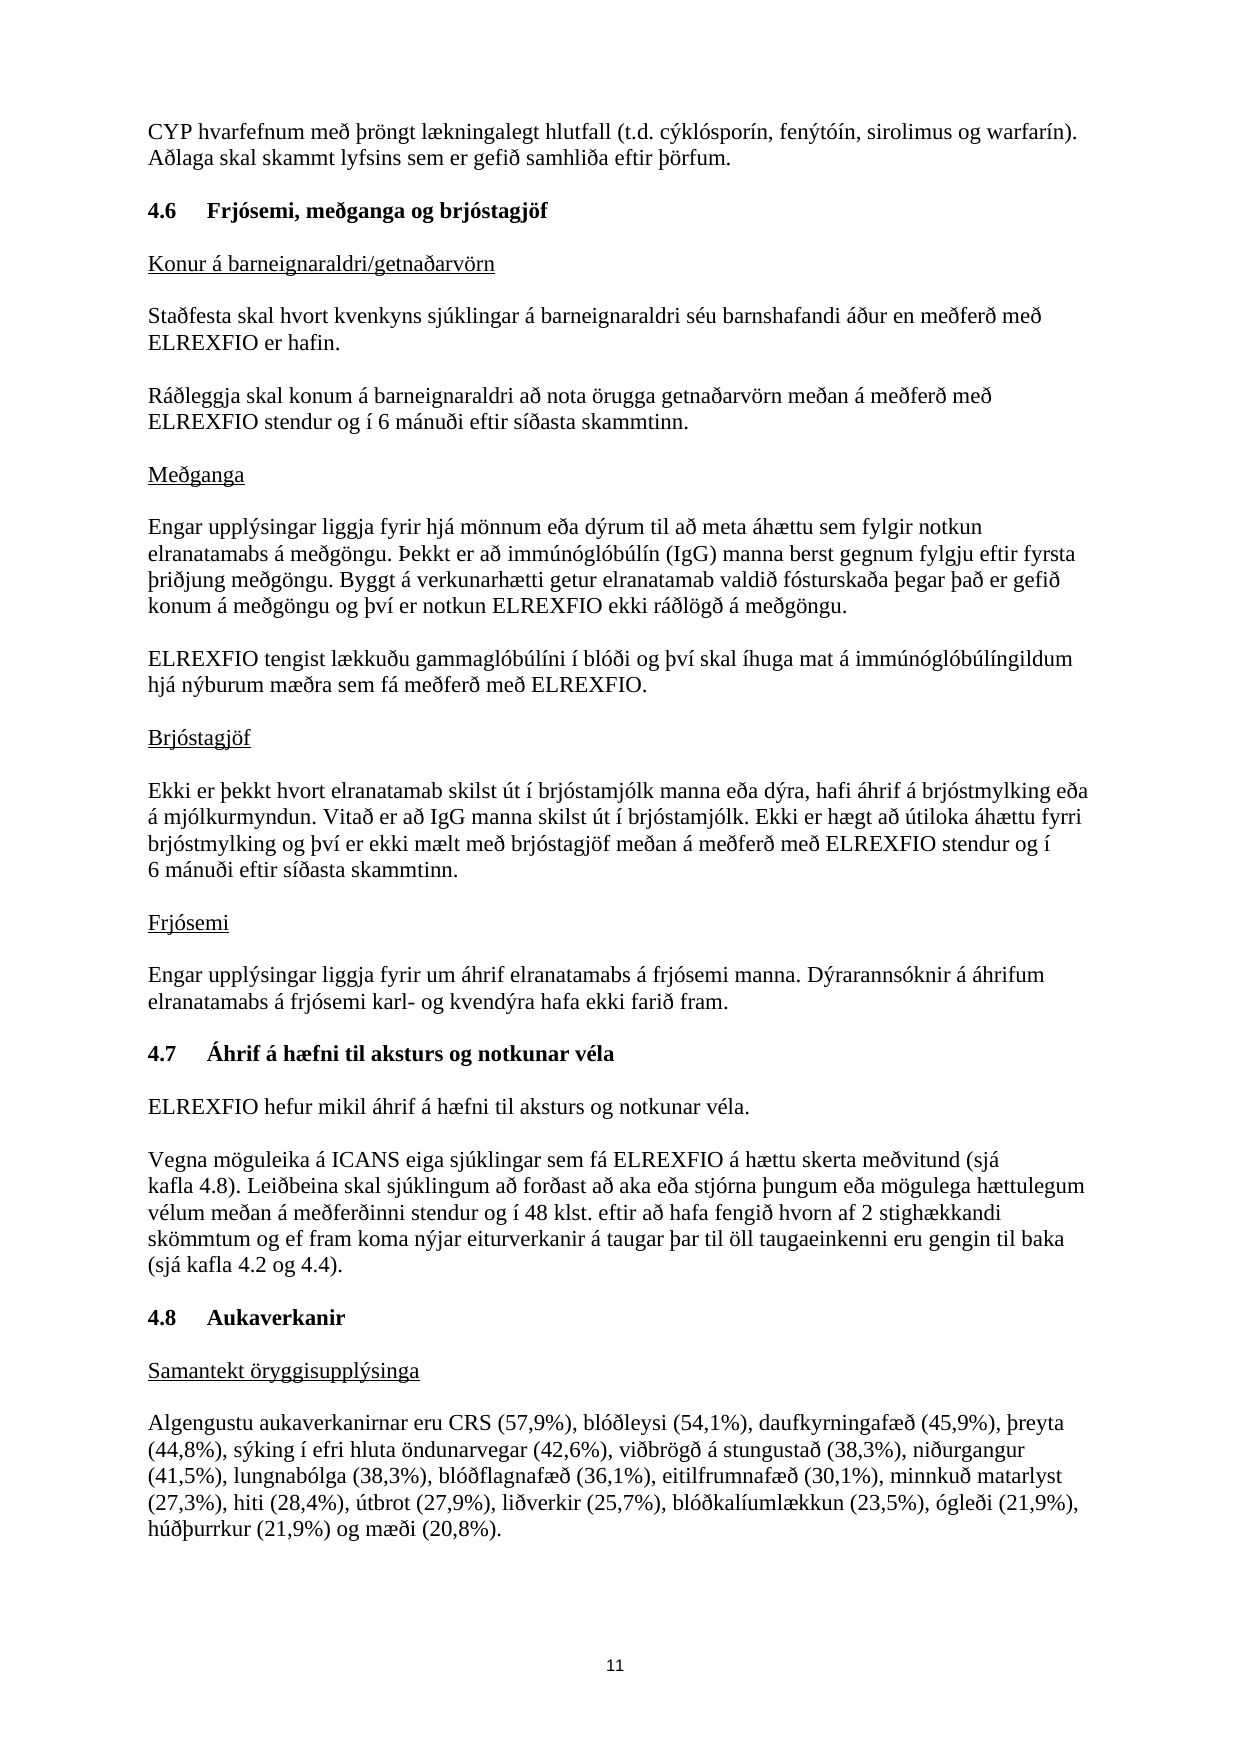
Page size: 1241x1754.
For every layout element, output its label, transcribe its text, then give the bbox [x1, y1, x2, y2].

text Algengustu aukaverkanirnar eru CRS (57,9%), blóðleysi (54,1%), daufkyrningafæð (45,9%), þreyta (44,8%), sýking í efri hluta öndunarvegar (42,6%), viðbrögð á stungustað (38,3%), niðurgangur (41,5%), lungnabólga (38,3%), blóðflagnafæð (36,1%), eitilfrumnafæð (30,1%), minnkuð matarlyst (27,3%), hiti (28,4%), útbrot (27,9%), liðverkir (25,7%), blóðkalíumlækkun (23,5%), ógleði (21,9%), húðþurrkur (21,9%) og mæði (20,8%). [148, 1409, 1093, 1541]
text Engar upplýsingar liggja fyrir um áhrif elranatamabs á frjósemi manna. Dýrarannsóknir á áhrifum elranatamabs á frjósemi karl- og kvendýra hafa ekki farið fram. [148, 961, 1093, 1014]
text 4.8 Aukaverkanir [148, 1304, 1093, 1330]
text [148, 118, 1093, 171]
text Engar upplýsingar liggja fyrir hjá mönnum eða dýrum til að meta áhættu sem fylgir notkun elranatamabs á meðgöngu. Þekkt er að immúnóglóbúlín (IgG) manna berst gegnum fylgju eftir fyrsta þriðjung meðgöngu. Byggt á verkunarhætti getur elranatamab valdið fósturskaða þegar það er gefið konum á meðgöngu og því er notkun ELREXFIO ekki ráðlögð á meðgöngu. [148, 513, 1093, 619]
text ELREXFIO hefur mikil áhrif á hæfni til aksturs og notkunar véla. [148, 1093, 1093, 1119]
text 4.7 Áhrif á hæfni til aksturs og notkunar véla [148, 1041, 1093, 1067]
text Frjósemi [148, 909, 1093, 935]
text Ekki er þekkt hvort elranatamab skilst út í brjóstamjólk manna eða dýra, hafi áhrif á brjóstmylking eða á mjólkurmyndun. Vitað er að IgG manna skilst út í brjóstamjólk. Ekki er hægt að útiloka áhættu fyrri brjóstmylking og því er ekki mælt með brjóstagjöf meðan á meðferð með ELREXFIO stendur og í 6 mánuði eftir síðasta skammtinn. [148, 777, 1093, 882]
text 4.6 Frjósemi, meðganga og brjóstagjöf [148, 197, 1093, 223]
text Samantekt öryggisupplýsinga [148, 1357, 1093, 1383]
text Staðfesta skal hvort kvenkyns sjúklingar á barneignaraldri séu barnshafandi áður en meðferð með ELREXFIO er hafin. [148, 303, 1093, 355]
text Konur á barneignaraldri/getnaðarvörn [148, 250, 1093, 276]
text ELREXFIO tengist lækkuðu gammaglóbúlíni í blóði og því skal íhuga mat á immúnóglóbúlíngildum hjá nýburum mæðra sem fá meðferð með ELREXFIO. [148, 645, 1093, 698]
text Vegna möguleika á ICANS eiga sjúklingar sem fá ELREXFIO á hættu skerta meðvitund (sjá kafla 4.8). Leiðbeina skal sjúklingum að forðast að aka eða stjórna þungum eða mögulega hættulegum vélum meðan á meðferðinni stendur og í 48 klst. eftir að hafa fengið hvorn af 2 stighækkandi skömmtum og ef fram koma nýjar eiturverkanir á taugar þar til öll taugaeinkenni eru gengin til baka (sjá kafla 4.2 og 4.4). [148, 1146, 1093, 1278]
text Ráðleggja skal konum á barneignaraldri að nota örugga getnaðarvörn meðan á meðferð með ELREXFIO stendur og í 6 mánuði eftir síðasta skammtinn. [148, 382, 1093, 434]
text Meðganga [148, 461, 1093, 487]
text Brjóstagjöf [148, 724, 1093, 751]
